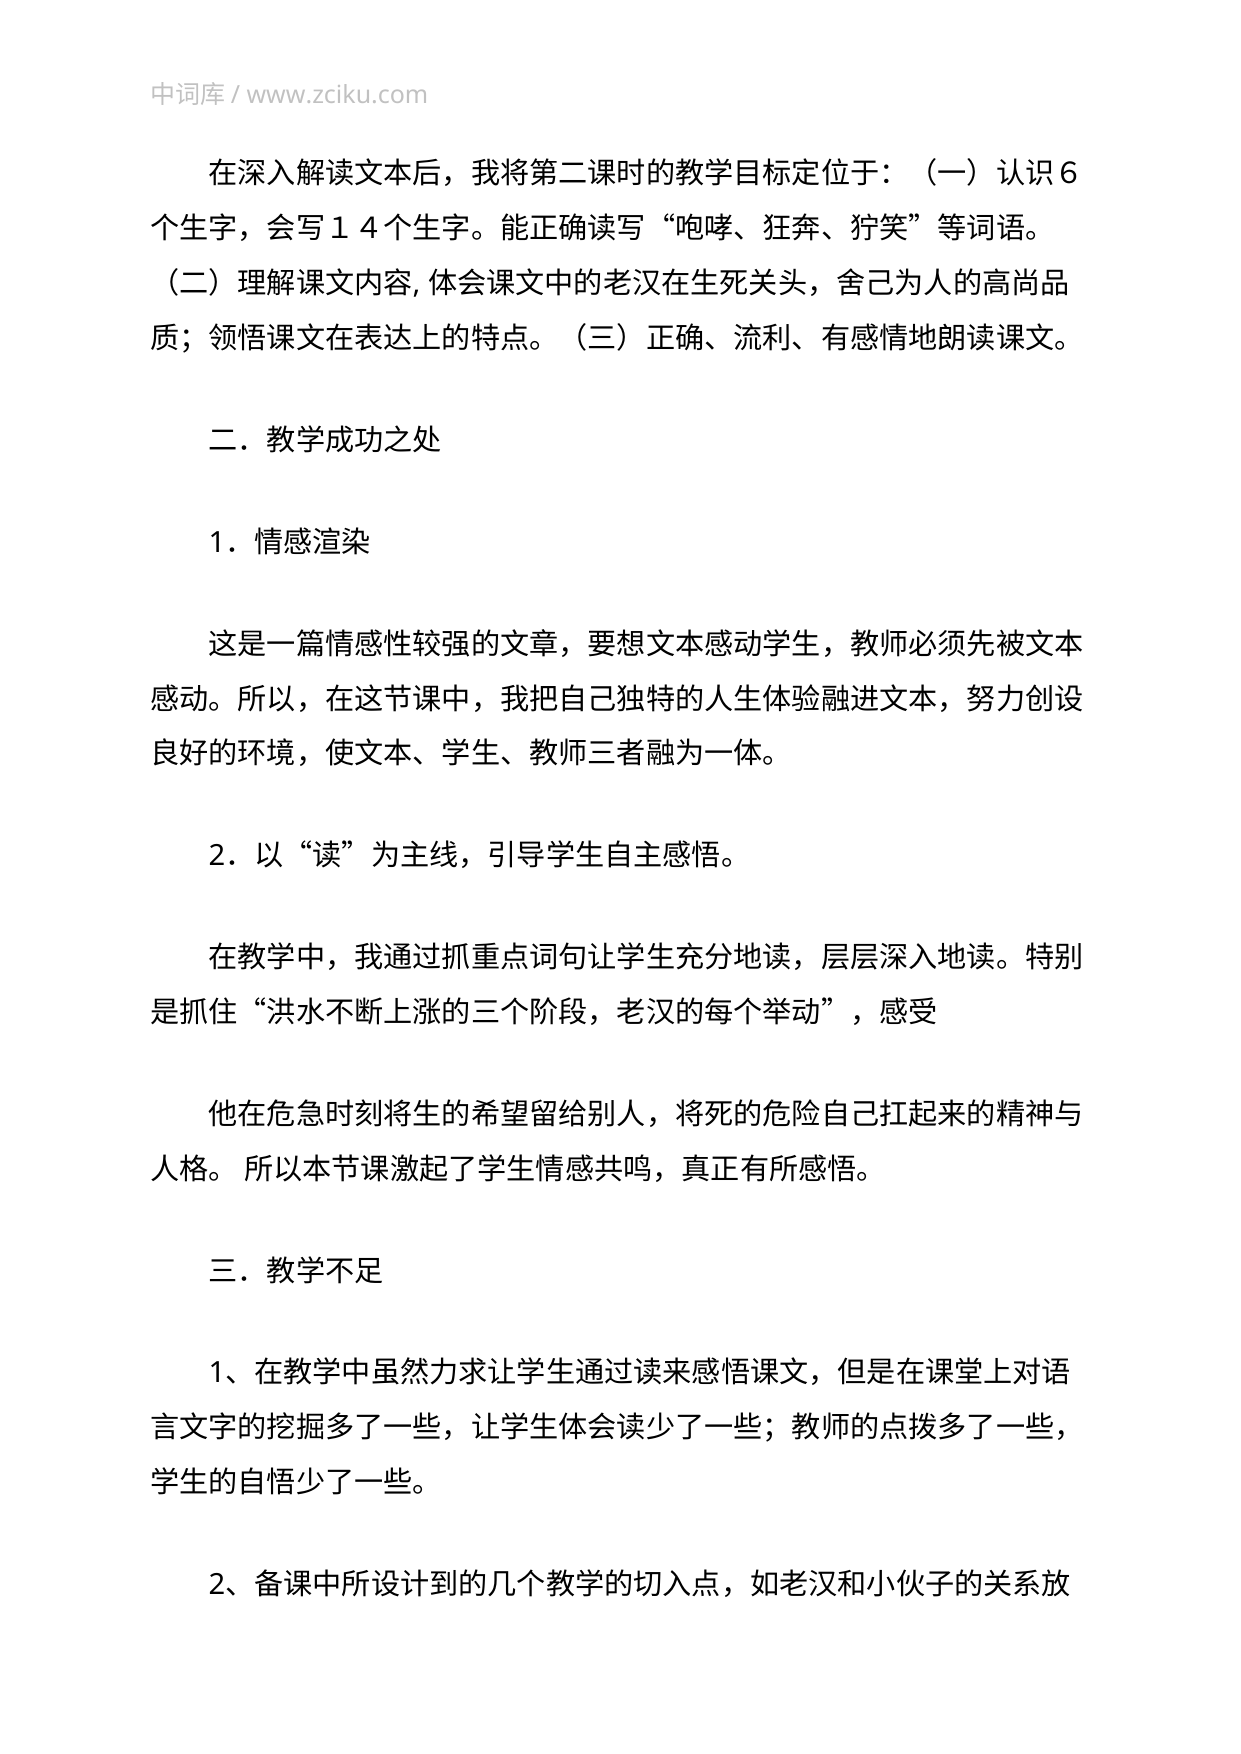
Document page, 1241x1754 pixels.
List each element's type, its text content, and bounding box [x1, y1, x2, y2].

text 二．教学成功之处 [150, 417, 1090, 459]
text 三．教学不足 [150, 1247, 1090, 1289]
text 在深入解读文本后，我将第二课时的教学目标定位于：（一）认识６个生字，会写１４个生字。能正确读写“咆哮、狂奔、狞笑”等词语。 （二）理解课文内容, 体会课文中的老汉在生死关头，舍己为人的高尚品质；领悟课文在表达上的特点。（三）正确、流利、有感情地朗读课文。 [150, 150, 1090, 357]
text 这是一篇情感性较强的文章，要想文本感动学生，教师必须先被文本感动。所以，在这节课中，我把自己独特的人生体验融进文本，努力创设良好的环境，使文本、学生、教师三者融为一体。 [150, 620, 1090, 772]
text 在教学中，我通过抓重点词句让学生充分地读，层层深入地读。特别是抓住“洪水不断上涨的三个阶段，老汉的每个举动”，感受 [150, 934, 1090, 1031]
text 他在危急时刻将生的希望留给别人，将死的危险自己扛起来的精神与人格。 所以本节课激起了学生情感共鸣，真正有所感悟。 [150, 1091, 1090, 1188]
text 1．情感渲染 [150, 518, 1090, 561]
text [150, 1561, 1090, 1603]
text 1、在教学中虽然力求让学生通过读来感悟课文，但是在课堂上对语言文字的挖掘多了一些，让学生体会读少了一些；教师的点拨多了一些，学生的自悟少了一些。 [150, 1349, 1090, 1501]
text 2．以“读”为主线，引导学生自主感悟。 [150, 832, 1090, 874]
